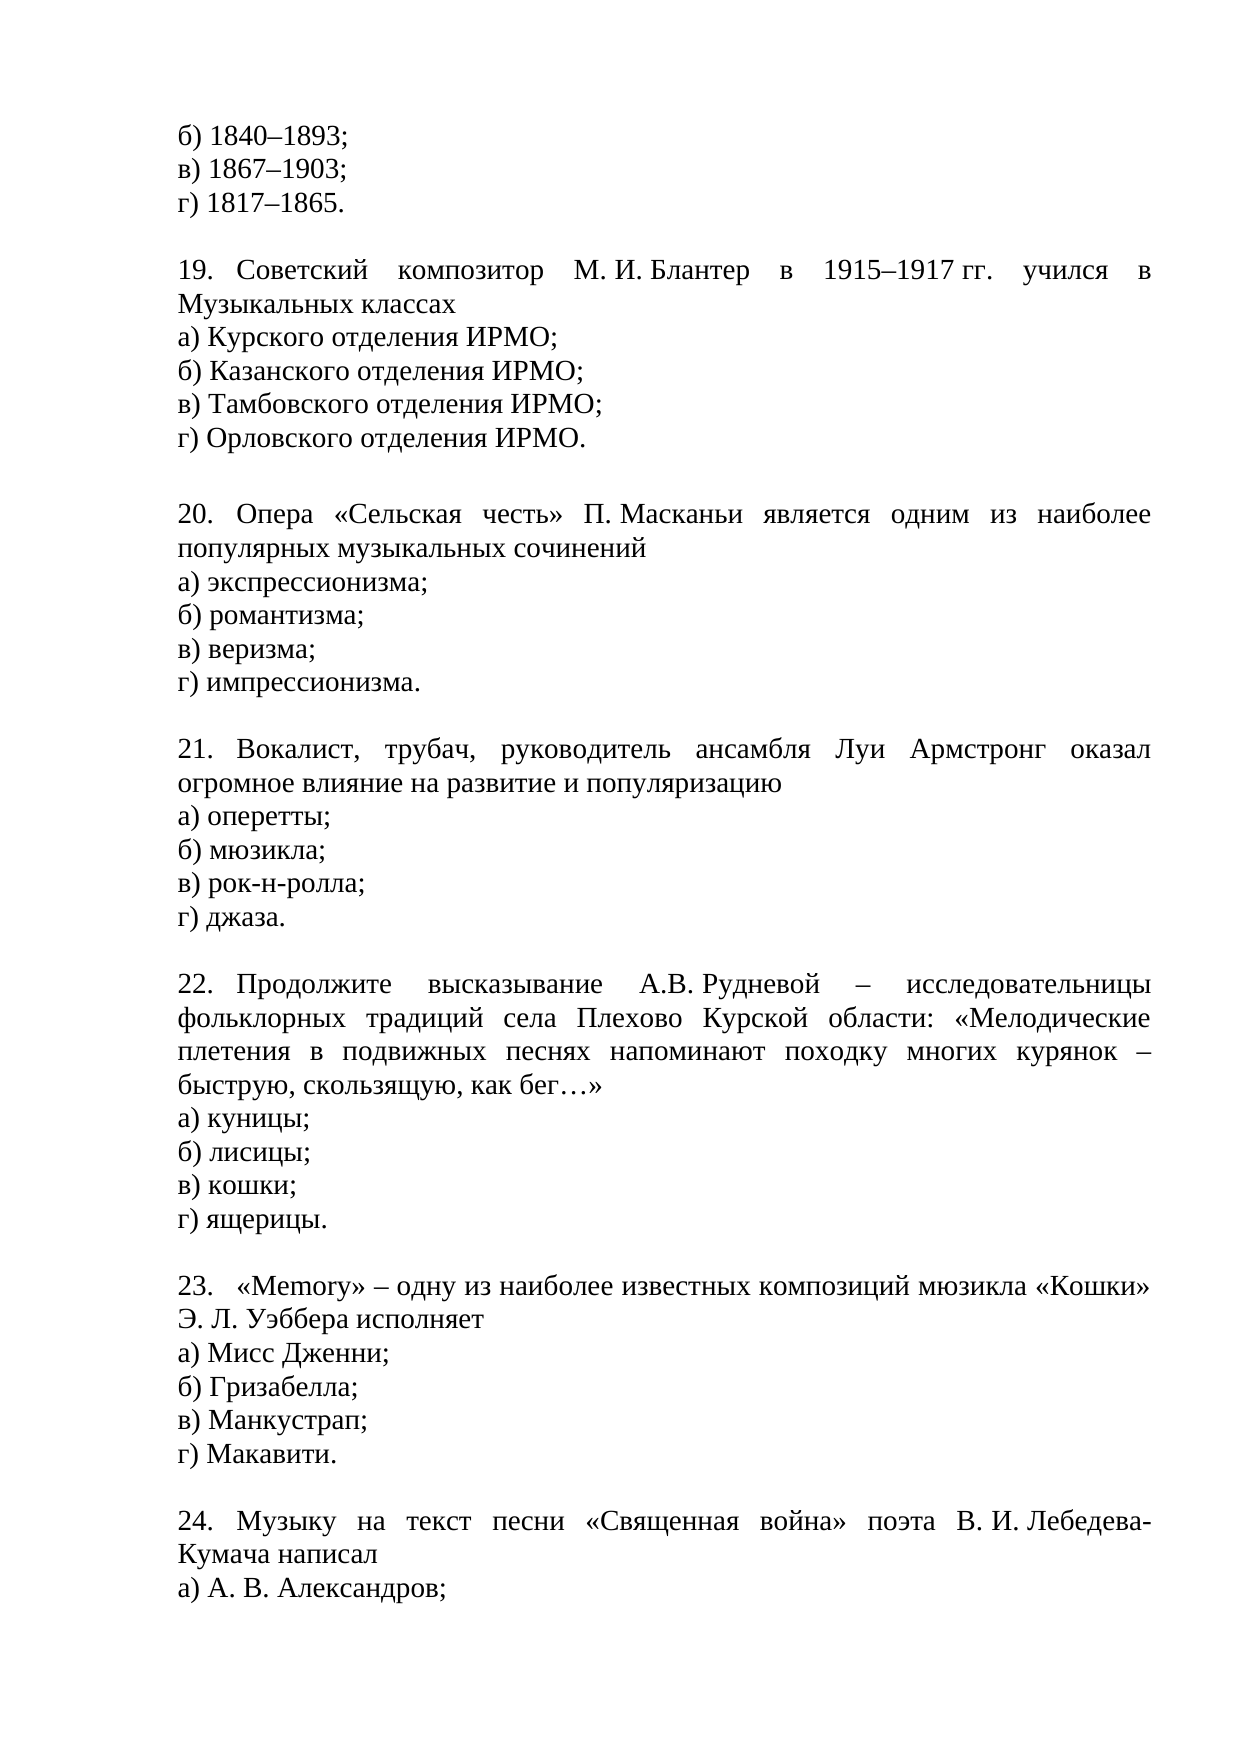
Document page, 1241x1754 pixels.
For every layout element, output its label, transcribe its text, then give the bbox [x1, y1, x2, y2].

text а) экспрессионизма; [177, 564, 1152, 597]
text г) импрессионизма. [177, 664, 1152, 698]
list Вокалист, трубач, руководитель ансамбля Луи Армстронг оказал огромное влияние на развитие и популяризацию [177, 731, 1152, 798]
text а) Мисс Дженни; [177, 1335, 1152, 1369]
list Продолжите высказывание А.В. Рудневой – исследовательницы фольклорных традиций села Плехово Курской области: «Мелодические плетения в подвижных песнях напоминают походку многих курянок – быструю, скользящую, как бег…» [177, 966, 1152, 1100]
text г) ящерицы. [177, 1201, 1152, 1234]
text г) 1817–1865. [177, 185, 1152, 219]
list Советский композитор М. И. Блантер в 1915–1917 гг. учился в Музыкальных классах [177, 252, 1152, 319]
text б) Гризабелла; [177, 1369, 1152, 1402]
text в) Манкустрап; [177, 1402, 1152, 1436]
text в) рок-н-ролла; [177, 866, 1152, 899]
text в) 1867–1903; [177, 152, 1152, 185]
list Опера «Сельская честь» П. Масканьи является одним из наиболее популярных музыкальных сочинений [177, 497, 1152, 564]
text в) Тамбовского отделения ИРМО; [177, 386, 1152, 420]
text а) оперетты; [177, 798, 1152, 832]
list Музыку на текст песни «Священная война» поэта В. И. Лебедева-Кумача написал [177, 1503, 1152, 1570]
text в) веризма; [177, 631, 1152, 664]
list «Memory» – одну из наиболее известных композиций мюзикла «Кошки» Э. Л. Уэббера исполняет [177, 1268, 1152, 1335]
text б) романтизма; [177, 597, 1152, 631]
text б) мюзикла; [177, 832, 1152, 866]
text г) Макавити. [177, 1436, 1152, 1469]
text а) Курского отделения ИРМО; [177, 319, 1152, 353]
text а) А. В. Александров; [177, 1570, 1152, 1603]
text б) лисицы; [177, 1134, 1152, 1167]
text г) Орловского отделения ИРМО. [177, 420, 1152, 453]
text б) Казанского отделения ИРМО; [177, 353, 1152, 386]
text б) 1840–1893; [177, 118, 1152, 152]
text а) куницы; [177, 1100, 1152, 1134]
text в) кошки; [177, 1167, 1152, 1201]
text г) джаза. [177, 899, 1152, 933]
